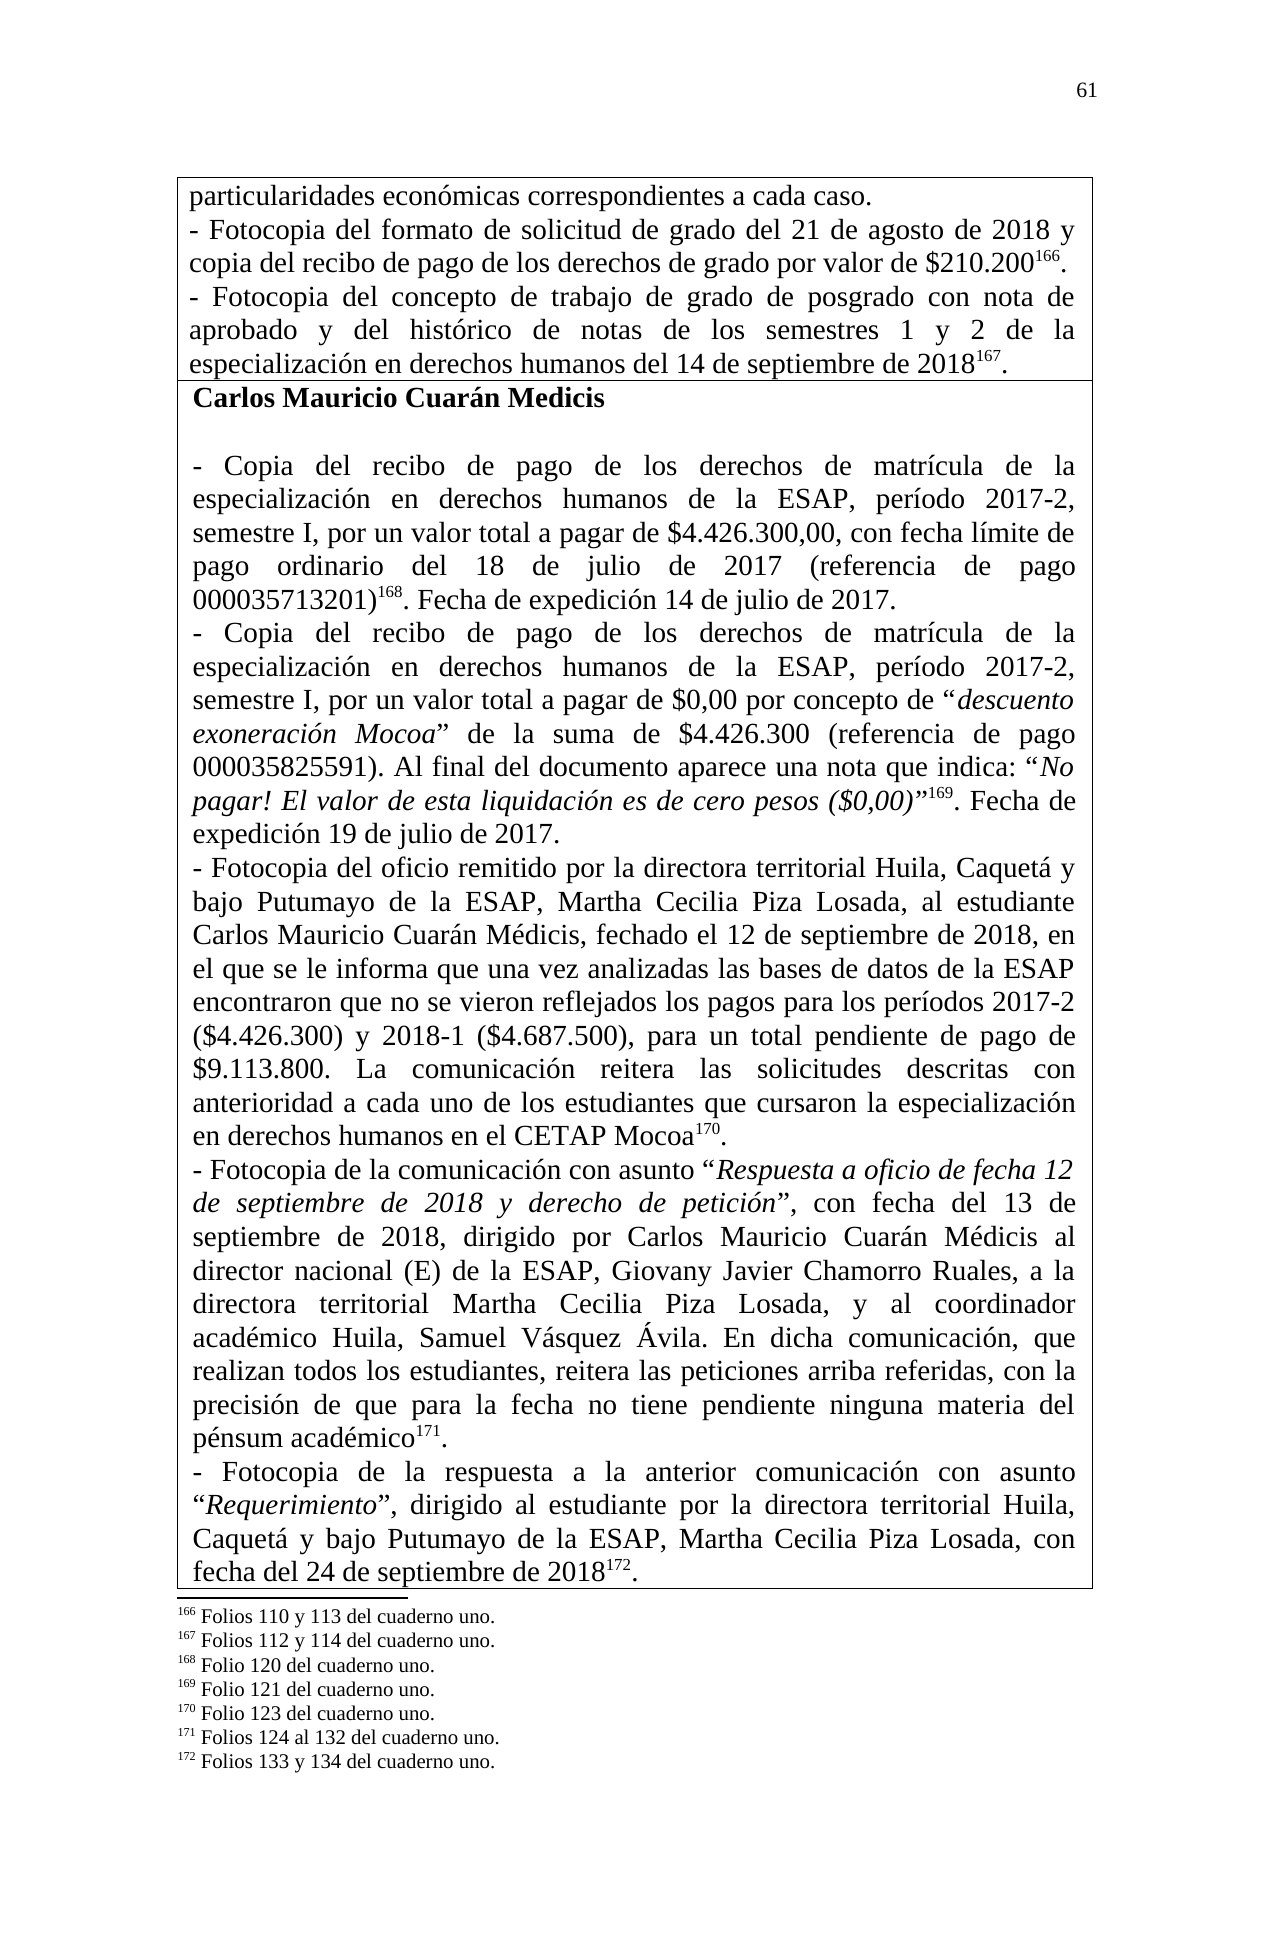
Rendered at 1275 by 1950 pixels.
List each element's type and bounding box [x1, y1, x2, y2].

table_cell [178, 381, 1092, 1588]
table_cell [178, 178, 1092, 379]
